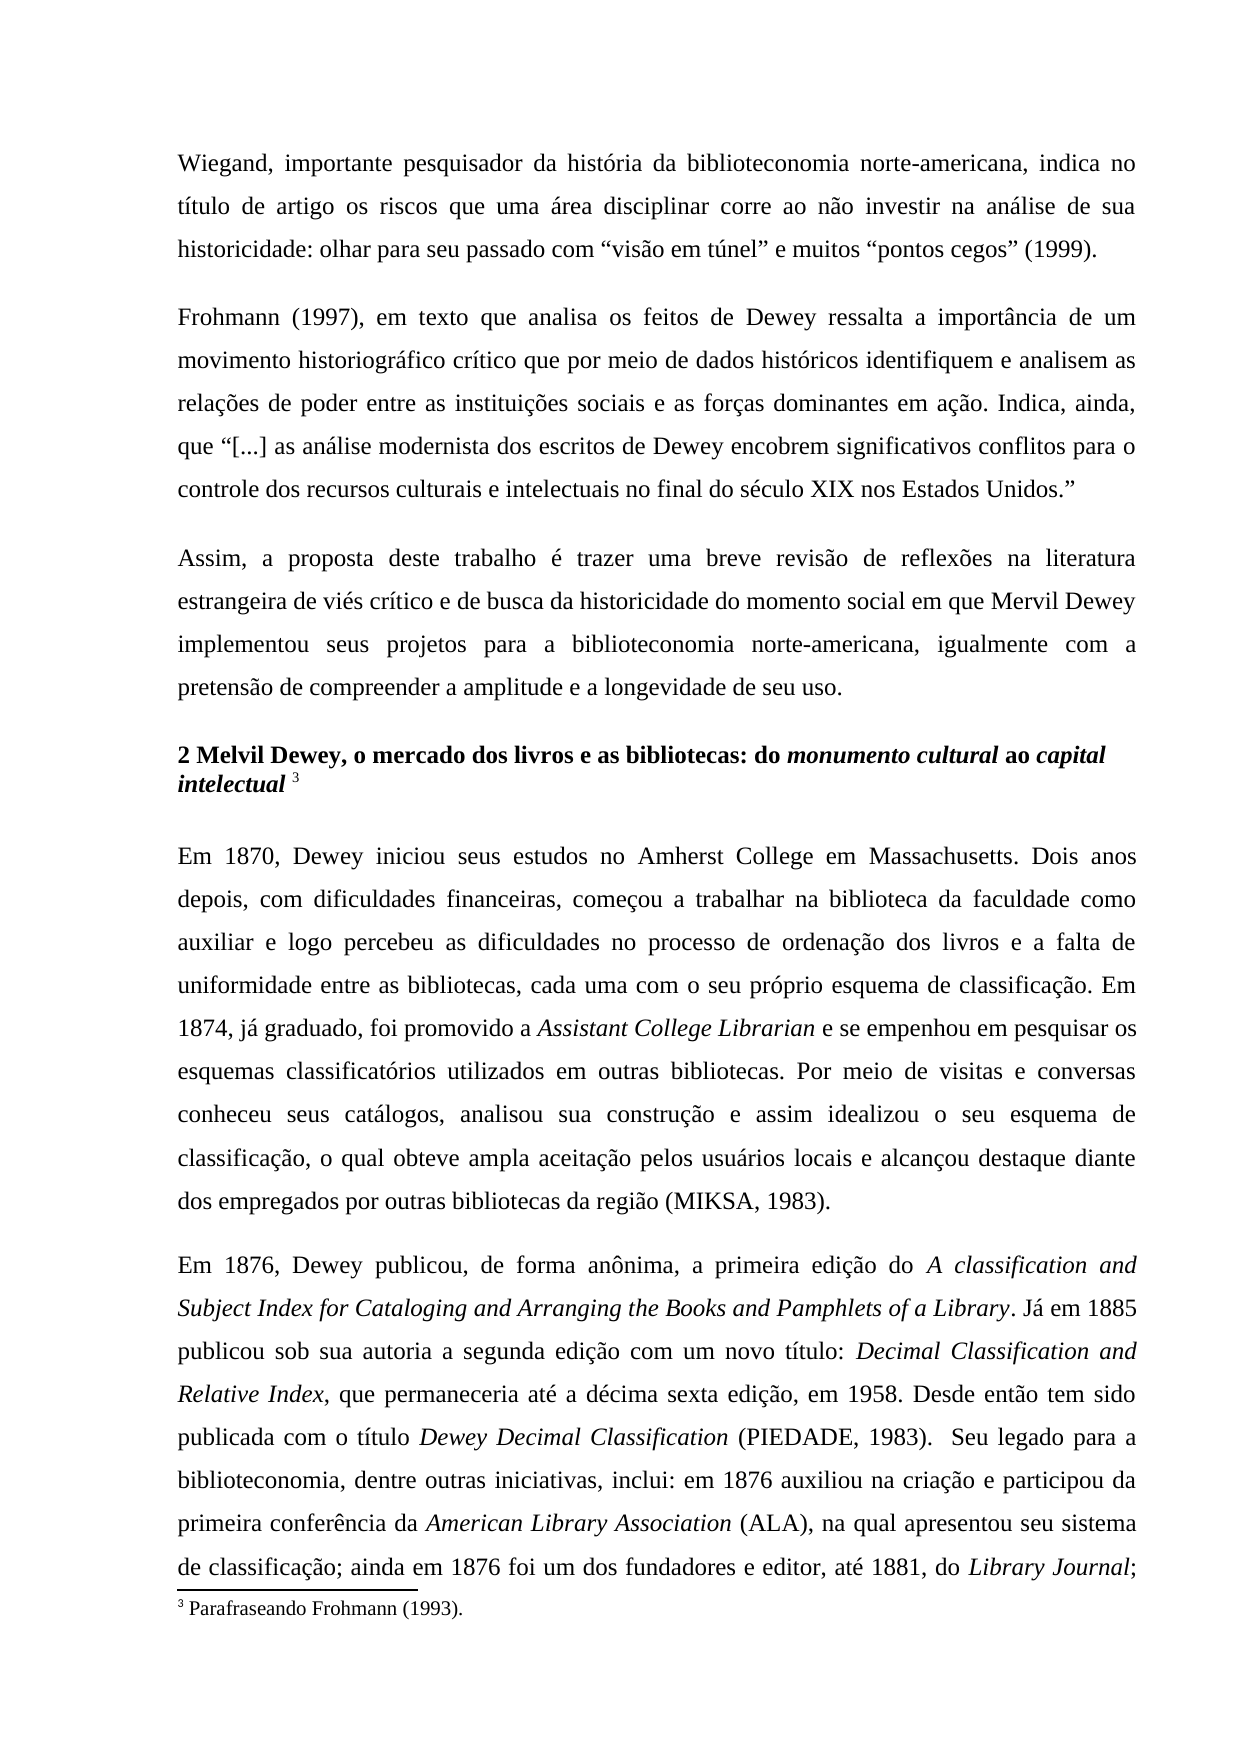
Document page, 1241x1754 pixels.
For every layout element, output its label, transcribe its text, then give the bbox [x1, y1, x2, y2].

text Assim, a proposta deste trabalho é trazer uma breve revisão de reflexões na literatura estrangeira de viés crítico e de busca da historicidade do momento social em que Mervil Dewey implementou seus projetos para a biblioteconomia norte-americana, igualmente com a pretensão de compreender a amplitude e a longevidade de seu uso. [177, 543, 1137, 701]
list 2 Melvil Dewey, o mercado dos livros e as bibliotecas: do monumento cultural ao capital intelectual [177, 740, 1137, 798]
text Frohmann (1997), em texto que analisa os feitos de Dewey ressalta a importância de um movimento historiográfico crítico que por meio de dados históricos identifiquem e analisem as relações de poder entre as instituições sociais e as forças dominantes em ação. Indica, ainda, que “[...] as análise modernista dos escritos de Dewey encobrem significativos conflitos para o controle dos recursos culturais e intelectuais no final do século XIX nos Estados Unidos.” [177, 302, 1137, 503]
text Wiegand, importante pesquisador da história da biblioteconomia norte-americana, indica no título de artigo os riscos que uma área disciplinar corre ao não investir na análise de sua historicidade: olhar para seu passado com “visão em túnel” e muitos “pontos cegos” (1999). [177, 148, 1137, 263]
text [177, 1250, 1137, 1580]
text Em 1870, Dewey iniciou seus estudos no Amherst College em Massachusetts. Dois anos depois, com dificuldades financeiras, começou a trabalhar na biblioteca da faculdade como auxiliar e logo percebeu as dificuldades no processo de ordenação dos livros e a falta de uniformidade entre as bibliotecas, cada uma com o seu próprio esquema de classificação. Em 1874, já graduado, foi promovido a Assistant College Librarian e se empenhou em pesquisar os esquemas classificatórios utilizados em outras bibliotecas. Por meio de visitas e conversas conheceu seus catálogos, analisou sua construção e assim idealizou o seu esquema de classificação, o qual obteve ampla aceitação pelos usuários locais e alcançou destaque diante dos empregados por outras bibliotecas da região (MIKSA, 1983). [177, 841, 1137, 1214]
